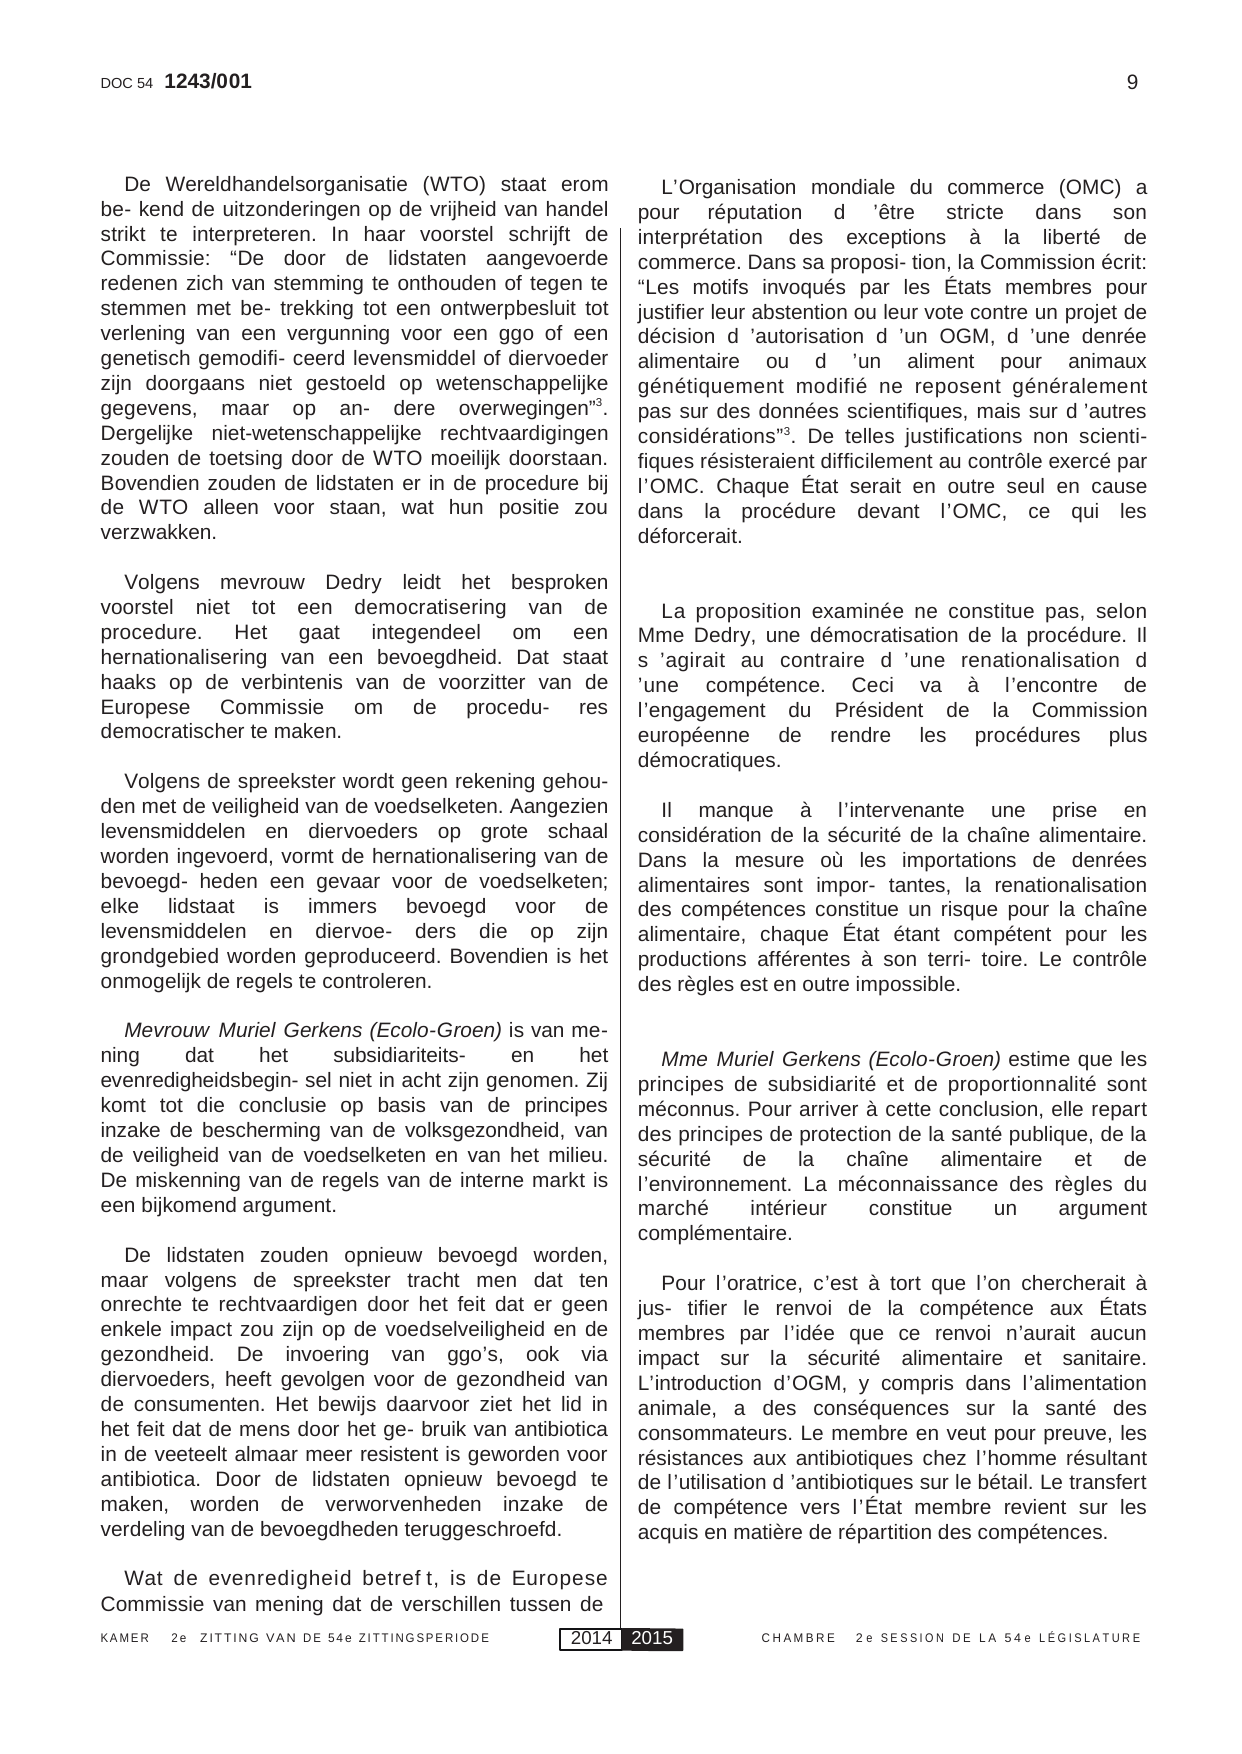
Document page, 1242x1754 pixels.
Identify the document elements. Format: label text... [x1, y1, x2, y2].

text De lidstaten zouden opnieuw bevoegd worden, maar volgens de spreekster tracht men dat ten onrechte te rechtvaardigen door het feit dat er geen enkele impact zou zijn op de voedselveiligheid en de gezondheid. De invoering van ggo’s, ook via diervoeders, heeft gevolgen voor de gezondheid van de consumenten. Het bewijs daarvoor ziet het lid in het feit dat de mens door het ge- bruik van antibiotica in de veeteelt almaar meer resistent is geworden voor antibiotica. Door de lidstaten opnieuw bevoegd te maken, worden de verworvenheden inzake de verdeling van de bevoegdheden teruggeschroefd. [100, 1242, 608, 1540]
text 1243/001 9 [164, 70, 1158, 93]
text Volgens de spreekster wordt geen rekening gehou- den met de veiligheid van de voedselketen. Aangezien levensmiddelen en diervoeders op grote schaal worden ingevoerd, vormt de hernationalisering van de bevoegd- heden een gevaar voor de voedselketen; elke lidstaat is immers bevoegd voor de levensmiddelen en diervoe- ders die op zijn grondgebied worden geproduceerd. Bovendien is het onmogelijk de regels te controleren. [100, 769, 608, 992]
text Il manque à l’intervenante une prise en considération de la sécurité de la chaîne alimentaire. Dans la mesure où les importations de denrées alimentaires sont impor- tantes, la renationalisation des compétences constitue un risque pour la chaîne alimentaire, chaque État étant compétent pour les productions afférentes à son terri- toire. Le contrôle des règles est en outre impossible. [638, 798, 1147, 996]
text DOC 54 [100, 75, 159, 92]
text Commissie van mening dat de verschillen tussen de [100, 1591, 609, 1615]
text Mevrouw Muriel Gerkens (Ecolo-Groen) is van me- ning dat het subsidiariteits- en het evenredigheidsbegin- sel niet in acht zijn genomen. Zij komt tot die conclusie op basis van de principes inzake de bescherming van de volksgezondheid, van de veiligheid van de voedselketen en van het milieu. De miskenning van de regels van de interne markt is een bijkomend argument. [100, 1018, 608, 1217]
text L’Organisation mondiale du commerce (OMC) a pour réputation d ’être stricte dans son interprétation des exceptions à la liberté de commerce. Dans sa proposi- tion, la Commission écrit: “Les motifs invoqués par les États membres pour justifier leur abstention ou leur vote contre un projet de décision d ’autorisation d ’un OGM, d ’une denrée alimentaire ou d ’un aliment pour animaux génétiquement modifié ne reposent généralement pas sur des données scientifiques, mais sur d ’autres considérations”3. De telles justifications non scienti- fiques résisteraient difficilement au contrôle exercé par l’OMC. Chaque État serait en outre seul en cause dans la procédure devant l’OMC, ce qui les déforcerait. [638, 175, 1147, 547]
text Wat de evenredigheid betref t, is de Europese [124, 1566, 611, 1590]
text Mme Muriel Gerkens (Ecolo-Groen) estime que les principes de subsidiarité et de proportionnalité sont méconnus. Pour arriver à cette conclusion, elle repart des principes de protection de la santé publique, de la sécurité de la chaîne alimentaire et de l’environnement. La méconnaissance des règles du marché intérieur constitue un argument complémentaire. [638, 1047, 1147, 1245]
text La proposition examinée ne constitue pas, selon Mme Dedry, une démocratisation de la procédure. Il s ’agirait au contraire d ’une renationalisation d ’une compétence. Ceci va à l’encontre de l’engagement du Président de la Commission européenne de rendre les procédures plus démocratiques. [638, 598, 1147, 772]
text De Wereldhandelsorganisatie (WTO) staat erom be- kend de uitzonderingen op de vrijheid van handel strikt te interpreteren. In haar voorstel schrijft de Commissie: “De door de lidstaten aangevoerde redenen zich van stemming te onthouden of tegen te stemmen met be- trekking tot een ontwerpbesluit tot verlening van een vergunning voor een ggo of een genetisch gemodifi- ceerd levensmiddel of diervoeder zijn doorgaans niet gestoeld op wetenschappelijke gegevens, maar op an- dere overwegingen”3. Dergelijke niet-wetenschappelijke rechtvaardigingen zouden de toetsing door de WTO moeilijk doorstaan. Bovendien zouden de lidstaten er in de procedure bij de WTO alleen voor staan, wat hun positie zou verzwakken. [100, 172, 608, 544]
text Pour l’oratrice, c’est à tort que l’on chercherait à jus- tifier le renvoi de la compétence aux États membres par l’idée que ce renvoi n’aurait aucun impact sur la sécurité alimentaire et sanitaire. L’introduction d’OGM, y compris dans l’alimentation animale, a des conséquences sur la santé des consommateurs. Le membre en veut pour preuve, les résistances aux antibiotiques chez l’homme résultant de l’utilisation d ’antibiotiques sur le bétail. Le transfert de compétence vers l’État membre revient sur les acquis en matière de répartition des compétences. [638, 1271, 1147, 1544]
text Volgens mevrouw Dedry leidt het besproken voorstel niet tot een democratisering van de procedure. Het gaat integendeel om een hernationalisering van een bevoegdheid. Dat staat haaks op de verbintenis van de voorzitter van de Europese Commissie om de procedu- res democratischer te maken. [100, 570, 608, 743]
